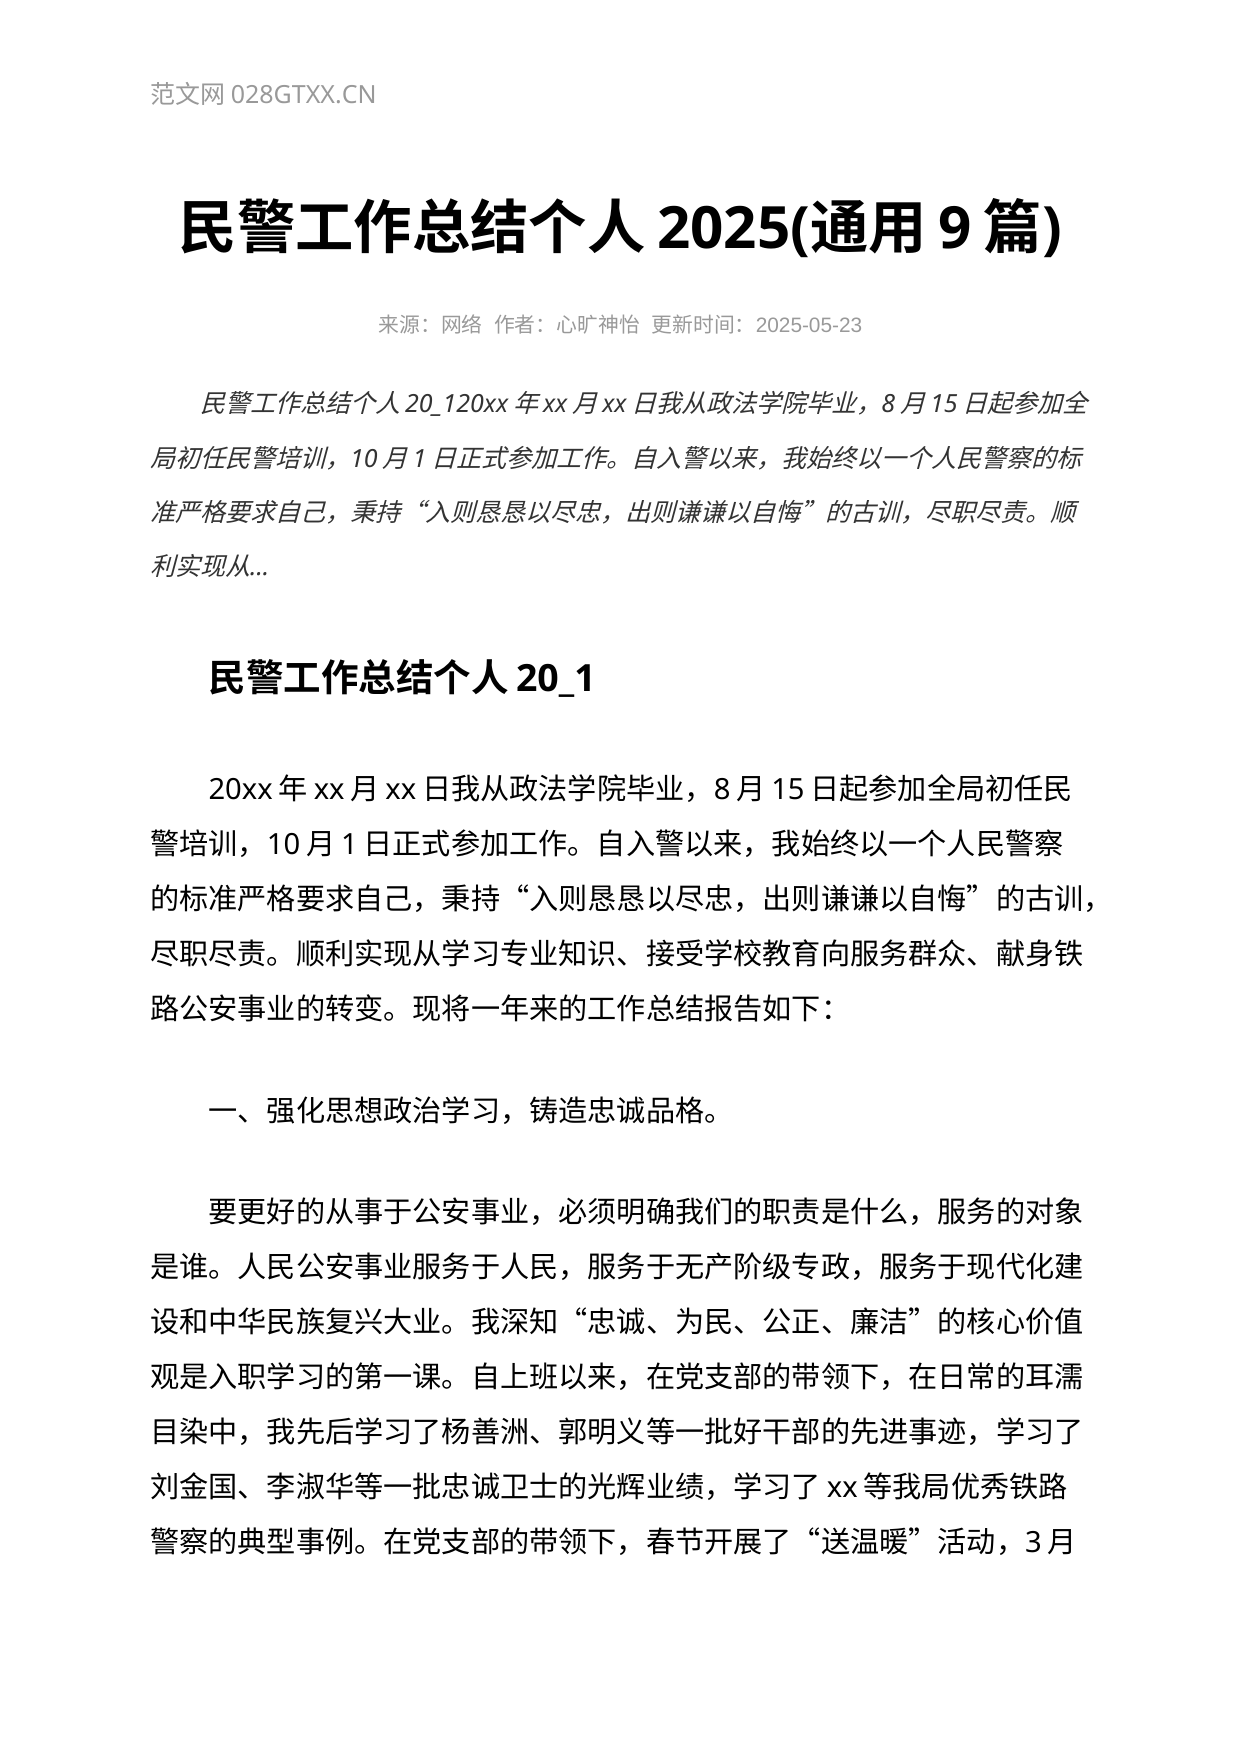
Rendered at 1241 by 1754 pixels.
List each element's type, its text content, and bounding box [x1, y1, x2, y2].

text 一、强化思想政治学习，铸造忠诚品格。 [150, 1087, 1090, 1129]
text 民警工作总结个人20_120xx年xx月xx日我从政法学院毕业，8月15日起参加全局初任民警培训，10月1日正式参加工作。自入警以来，我始终以一个人民警察的标准严格要求自己，秉持“入则恳恳以尽忠，出则谦谦以自悔”的古训，尽职尽责。顺利实现从... [150, 384, 1090, 583]
subtitle 民警工作总结个人2025(通用9篇) [150, 181, 1090, 266]
text 20xx年xx月xx日我从政法学院毕业，8月15日起参加全局初任民警培训，10月1日正式参加工作。自入警以来，我始终以一个人民警察的标准严格要求自己，秉持“入则恳恳以尽忠，出则谦谦以自悔”的古训，尽职尽责。顺利实现从学习专业知识、接受学校教育向服务群众、献身铁路公安事业的转变。现将一年来的工作总结报告如下： [150, 766, 1090, 1028]
text 来源：网络 作者：心旷神怡 更新时间：2025-05-23 [150, 313, 1090, 337]
text 民警工作总结个人20_1 [150, 648, 1090, 703]
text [150, 1189, 1090, 1561]
